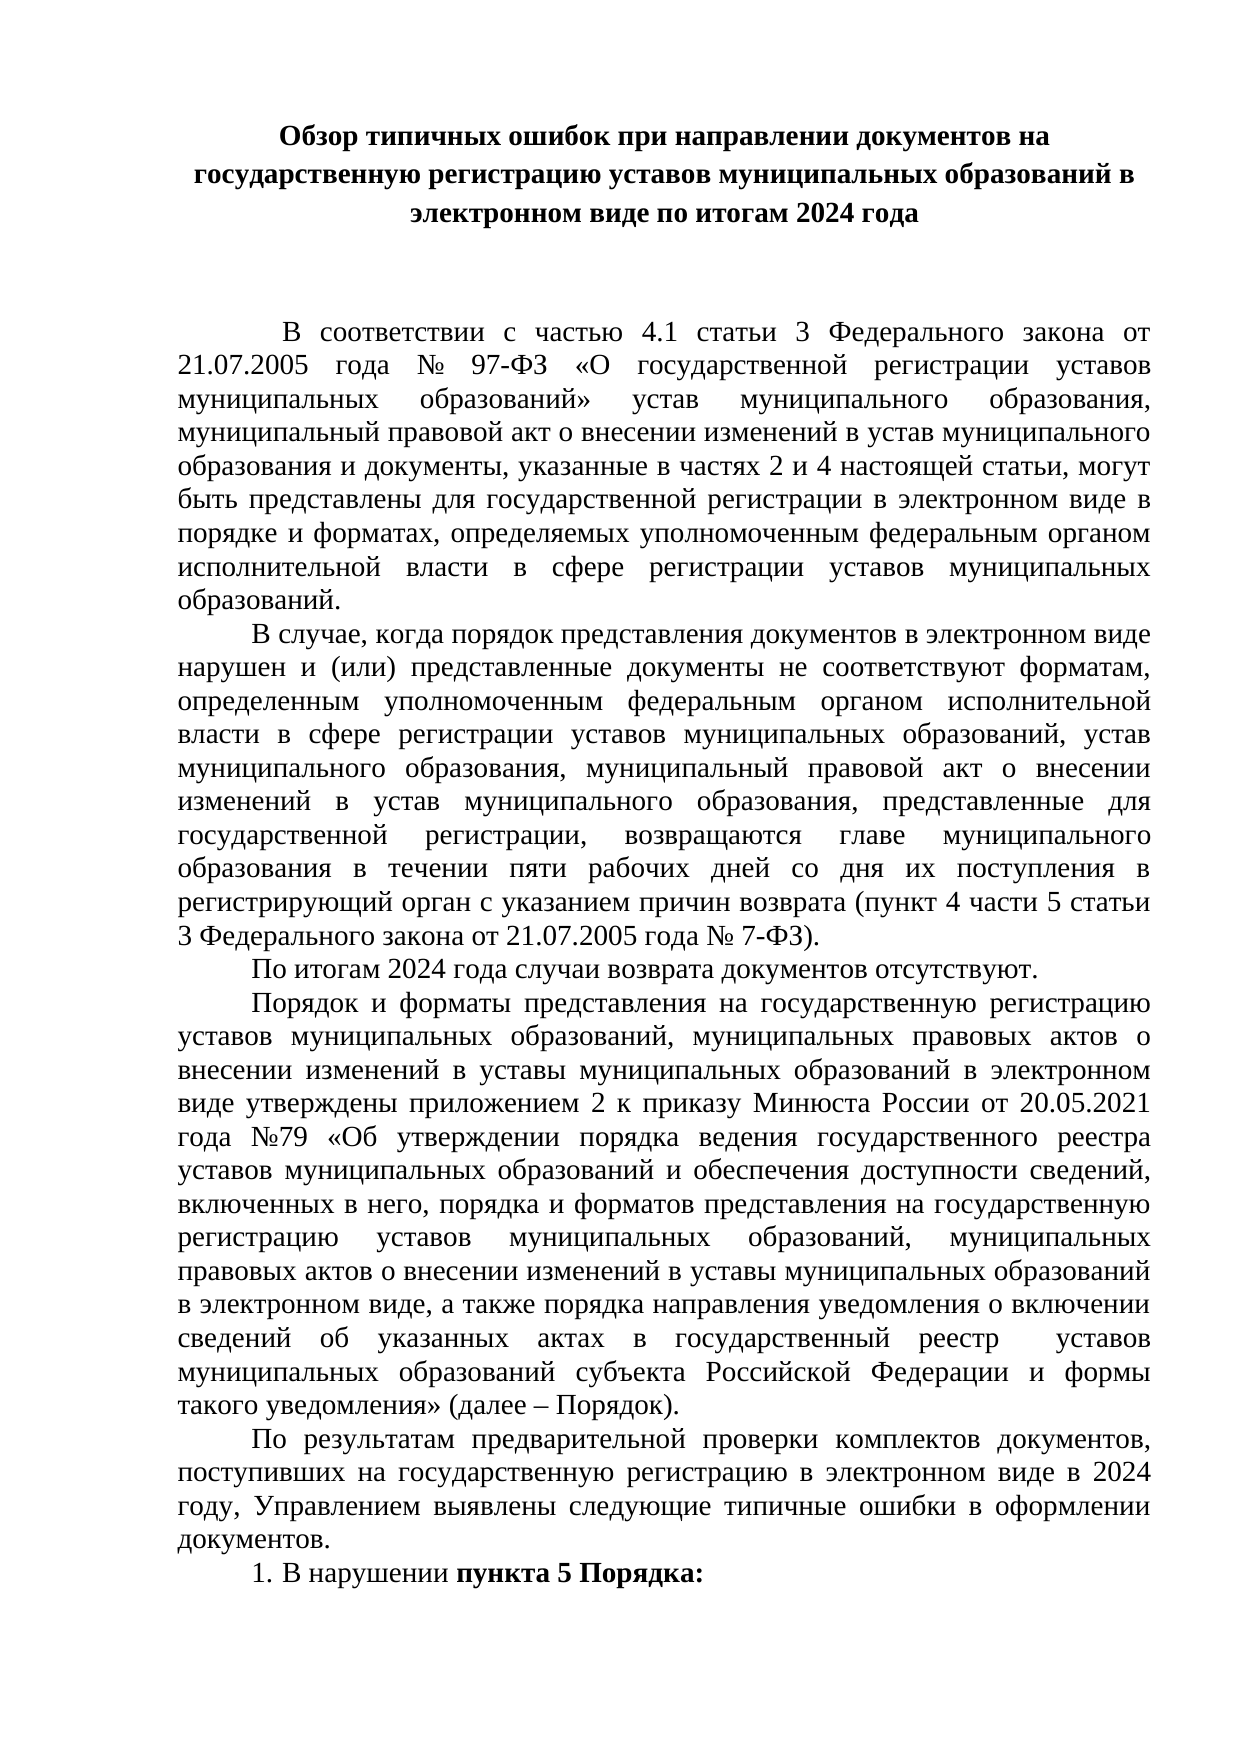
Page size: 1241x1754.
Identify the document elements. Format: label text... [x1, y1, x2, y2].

text Обзор типичных ошибок при направлении документов на государственную регистрацию уставов муниципальных образований в электронном виде по итогам 2024 года [177, 118, 1152, 229]
text В случае, когда порядок представления документов в электронном виде нарушен и (или) представленные документы не соответствуют форматам, определенным уполномоченным федеральным органом исполнительной власти в сфере регистрации уставов муниципальных образований, устав муниципального образования, муниципальный правовой акт о внесении изменений в устав муниципального образования, представленные для государственной регистрации, возвращаются главе муниципального образования в течении пяти рабочих дней со дня их поступления в регистрирующий орган с указанием причин возврата (пункт 4 части 5 статьи 3 Федерального закона от 21.07.2005 года № 7-ФЗ). [177, 616, 1152, 951]
text В соответствии с частью 4.1 статьи 3 Федерального закона от 21.07.2005 года № 97-ФЗ «О государственной регистрации уставов муниципальных образований» устав муниципального образования, муниципальный правовой акт о внесении изменений в устав муниципального образования и документы, указанные в частях 2 и 4 настоящей статьи, могут быть представлены для государственной регистрации в электронном виде в порядке и форматах, определяемых уполномоченным федеральным органом исполнительной власти в сфере регистрации уставов муниципальных образований. [177, 314, 1152, 616]
text По итогам 2024 года случаи возврата документов отсутствуют. [177, 951, 1152, 985]
text Порядок и форматы представления на государственную регистрацию уставов муниципальных образований, муниципальных правовых актов о внесении изменений в уставы муниципальных образований в электронном виде утверждены приложением 2 к приказу Минюста России от 20.05.2021 года №79 «Об утверждении порядка ведения государственного реестра уставов муниципальных образований и обеспечения доступности сведений, включенных в него, порядка и форматов представления на государственную регистрацию уставов муниципальных образований, муниципальных правовых актов о внесении изменений в уставы муниципальных образований в электронном виде, а также порядка направления уведомления о включении сведений об указанных актах в государственный реестр уставов муниципальных образований субъекта Российской Федерации и формы такого уведомления» (далее – Порядок). [177, 985, 1152, 1421]
list В нарушении пункта 5 Порядка: [177, 1555, 1152, 1588]
text По результатам предварительной проверки комплектов документов, поступивших на государственную регистрацию в электронном виде в 2024 году, Управлением выявлены следующие типичные ошибки в оформлении документов. [177, 1421, 1152, 1555]
